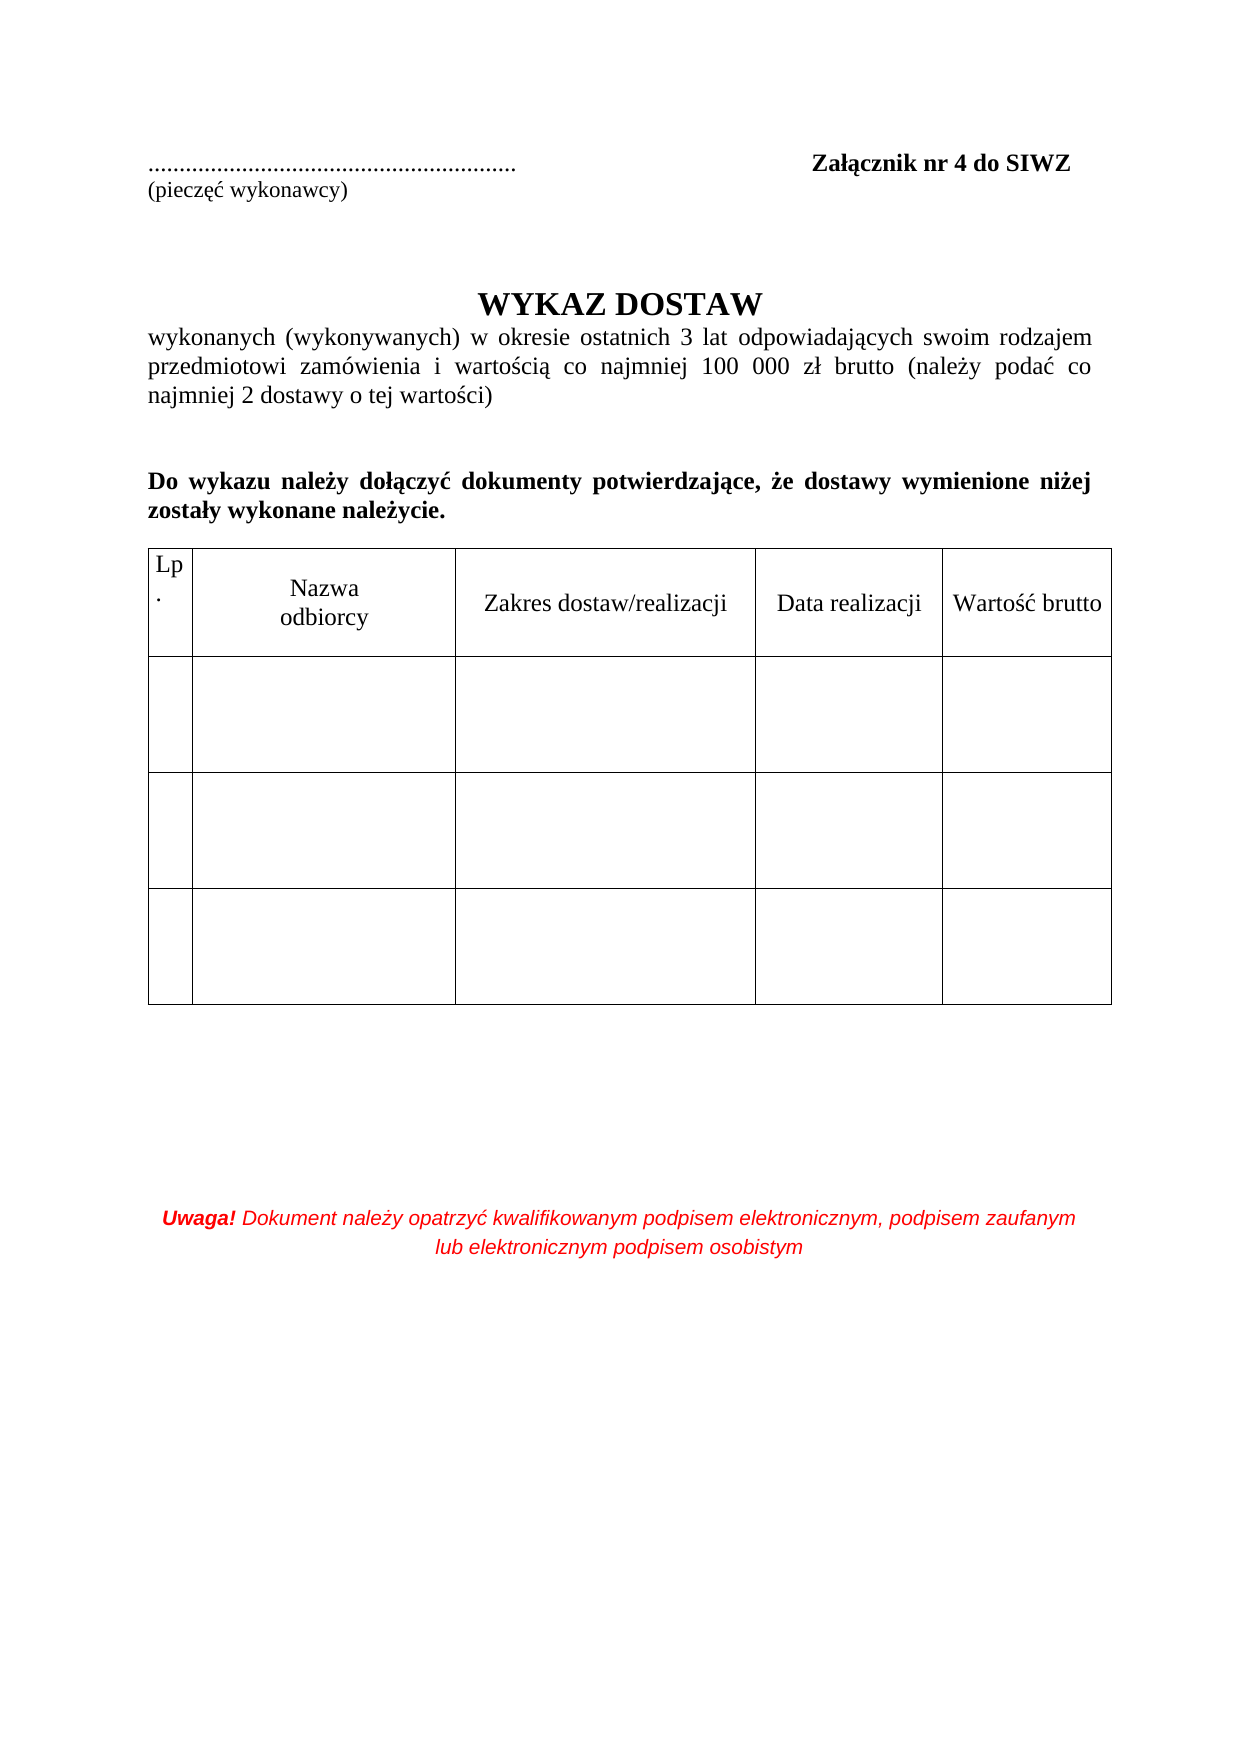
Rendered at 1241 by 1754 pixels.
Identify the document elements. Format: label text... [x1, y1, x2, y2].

table_cell [756, 889, 942, 1004]
table_cell [456, 773, 755, 888]
table_header Nazwa odbiorcy [193, 549, 455, 656]
table_cell [456, 889, 755, 1004]
table_cell [943, 657, 1111, 772]
table_cell [943, 773, 1111, 888]
table_cell [149, 657, 192, 772]
table_header Zakres dostaw/realizacji [456, 549, 755, 656]
table_cell [456, 657, 755, 772]
table_cell [756, 773, 942, 888]
text (pieczęć wykonawcy) [148, 176, 1093, 203]
table_cell [193, 773, 455, 888]
text Uwaga! Dokument należy opatrzyć kwalifikowanym podpisem elektronicznym, podpisem zaufanym lub elektronicznym podpisem osobistym [148, 1206, 1093, 1259]
text Do wykazu należy dołączyć dokumenty potwierdzające, że dostawy wymienione niżej zostały wykonane należycie. [148, 466, 1093, 524]
table_header Wartość brutto [943, 549, 1111, 656]
text wykonanych (wykonywanych) w okresie ostatnich 3 lat odpowiadających swoim rodzajem przedmiotowi zamówienia i wartością co najmniej 100 000 zł brutto (należy podać co najmniej 2 dostawy o tej wartości) [148, 322, 1093, 409]
subtitle WYKAZ DOSTAW [148, 284, 1093, 322]
table_cell [193, 889, 455, 1004]
table_header Lp. [149, 549, 192, 656]
table_header Data realizacji [756, 549, 942, 656]
table_cell [149, 889, 192, 1004]
table_cell [756, 657, 942, 772]
table_cell [943, 889, 1111, 1004]
table_cell [149, 773, 192, 888]
text ........................................................... Załącznik nr 4 do SIWZ [148, 148, 1093, 176]
table_cell [193, 657, 455, 772]
